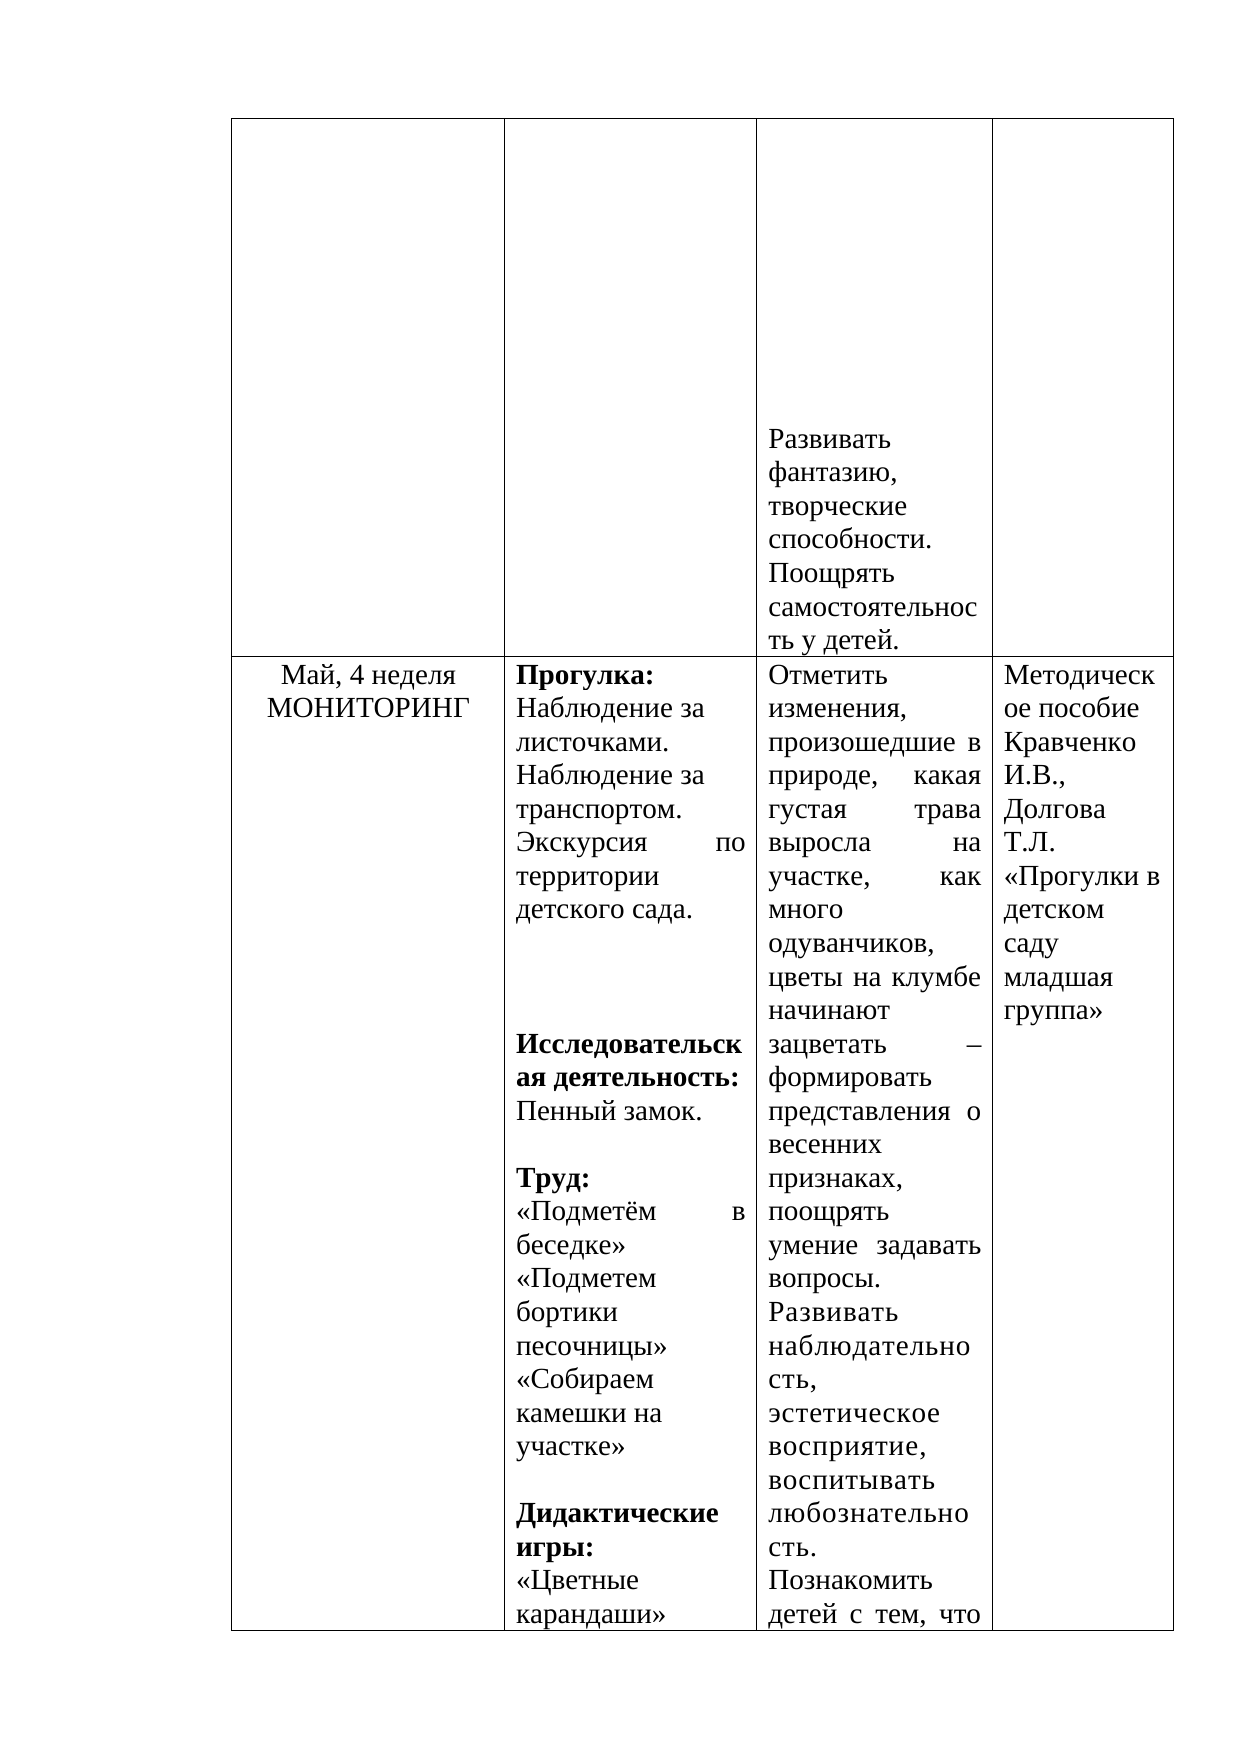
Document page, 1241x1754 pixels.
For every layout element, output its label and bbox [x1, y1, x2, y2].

table_cell [757, 119, 992, 656]
table_cell [505, 657, 756, 1629]
table_cell [993, 657, 1173, 1629]
table_cell [757, 657, 992, 1629]
table_cell [505, 119, 756, 656]
table_cell [232, 657, 504, 1629]
table_cell [993, 119, 1173, 656]
table_cell [232, 119, 504, 656]
